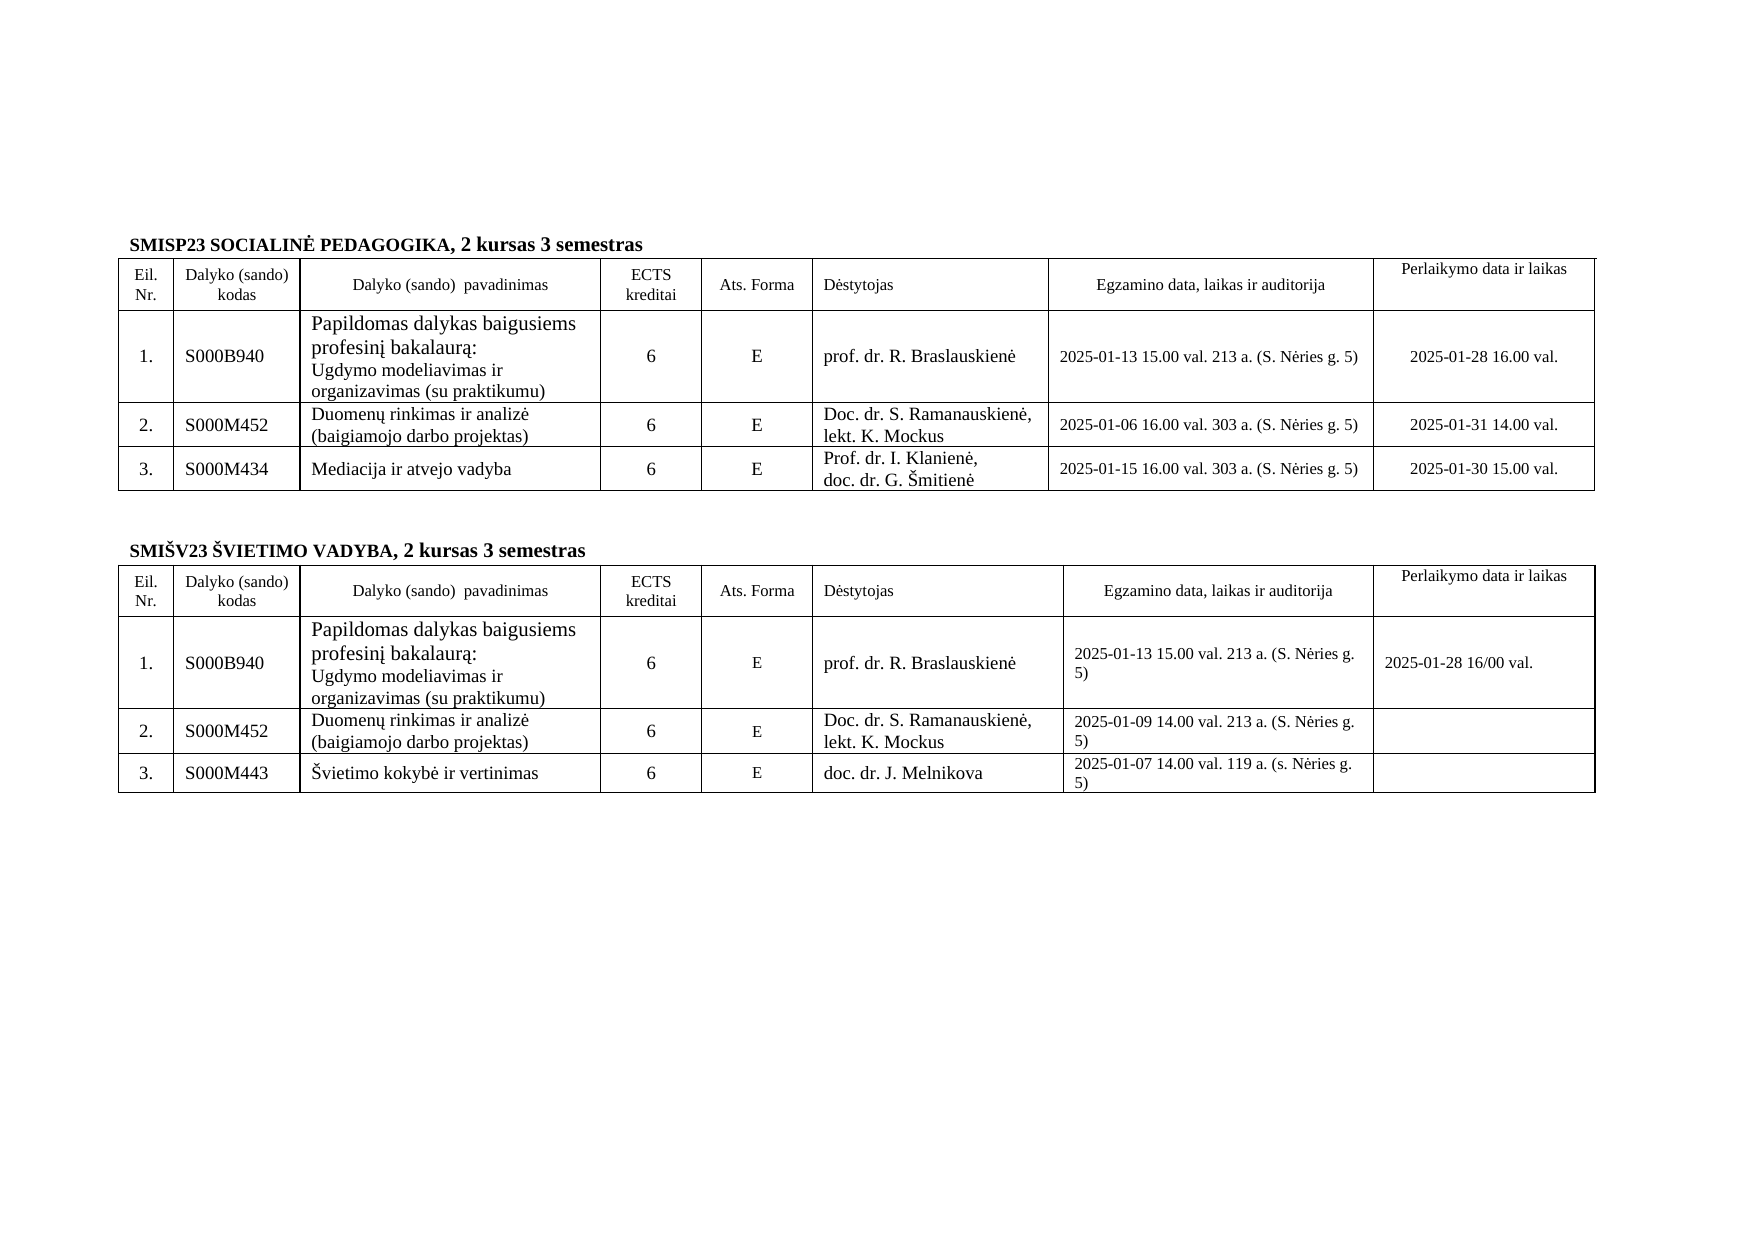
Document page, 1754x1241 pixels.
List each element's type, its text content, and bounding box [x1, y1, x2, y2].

table_header SMIŠV23 ŠVIETIMO VADYBA, 2 kursas 3 semestras [118, 536, 1596, 564]
table_cell 6 [601, 403, 701, 446]
table_cell 6 [601, 617, 701, 708]
table_cell Ats. Forma [702, 259, 812, 309]
table_cell Dalyko (sando) kodas [174, 259, 299, 309]
table_cell 2. [119, 403, 173, 446]
table_cell E [702, 617, 812, 708]
table_cell Švietimo kokybė ir vertinimas [301, 754, 600, 792]
table_cell Papildomas dalykas baigusiems profesinį bakalaurą: Ugdymo modeliavimas ir organizavimas (su praktikumu) [301, 311, 600, 402]
table_cell 2025-01-15 16.00 val. 303 a. (S. Nėries g. 5) [1049, 447, 1373, 490]
table_cell Papildomas dalykas baigusiems profesinį bakalaurą: Ugdymo modeliavimas ir organizavimas (su praktikumu) [301, 617, 600, 708]
table_cell 6 [601, 311, 701, 402]
table_cell 6 [601, 709, 701, 752]
table_cell 2. [119, 709, 173, 752]
table_cell Dalyko (sando) pavadinimas [301, 259, 600, 309]
table_cell ECTS kreditai [601, 566, 701, 616]
table_cell 2025-01-06 16.00 val. 303 a. (S. Nėries g. 5) [1049, 403, 1373, 446]
table_cell 6 [601, 447, 701, 490]
table_cell 1. [119, 311, 173, 402]
table_cell S000B940 [174, 617, 299, 708]
table_cell 2025-01-09 14.00 val. 213 a. (S. Nėries g. 5) [1064, 709, 1373, 752]
table_cell Dėstytojas [813, 259, 1048, 309]
table_cell Doc. dr. S. Ramanauskienė, lekt. K. Mockus [813, 709, 1063, 752]
table_header SMISP23 SOCIALINĖ PEDAGOGIKA, 2 kursas 3 semestras [118, 230, 1597, 258]
table_cell 2025-01-28 16/00 val. [1374, 617, 1594, 708]
table_cell Dalyko (sando) pavadinimas [301, 566, 600, 616]
table_cell E [702, 754, 812, 792]
table_cell E [702, 311, 812, 402]
table_cell Ats. Forma [702, 566, 812, 616]
table_cell Dalyko (sando) kodas [174, 566, 299, 616]
table_cell Duomenų rinkimas ir analizė (baigiamojo darbo projektas) [301, 403, 600, 446]
table_cell 2025-01-28 16.00 val. [1374, 311, 1594, 402]
table_cell 3. [119, 447, 173, 490]
table_cell Egzamino data, laikas ir auditorija [1064, 566, 1373, 616]
table_cell Mediacija ir atvejo vadyba [301, 447, 600, 490]
table_cell 1. [119, 617, 173, 708]
table_cell Perlaikymo data ir laikas [1374, 259, 1594, 309]
table_cell Duomenų rinkimas ir analizė (baigiamojo darbo projektas) [301, 709, 600, 752]
table_cell Perlaikymo data ir laikas [1374, 566, 1594, 616]
table_cell 2025-01-30 15.00 val. [1374, 447, 1594, 490]
table_cell Dėstytojas [813, 566, 1063, 616]
table_cell [1374, 709, 1594, 752]
table_cell ECTS kreditai [601, 259, 701, 309]
table_cell Eil. Nr. [119, 259, 173, 309]
table_cell E [702, 403, 812, 446]
table_cell Eil. Nr. [119, 566, 173, 616]
table_cell prof. dr. R. Braslauskienė [813, 311, 1048, 402]
table_cell 2025-01-07 14.00 val. 119 a. (s. Nėries g. 5) [1064, 754, 1373, 792]
table_cell 2025-01-31 14.00 val. [1374, 403, 1594, 446]
table_cell 2025-01-13 15.00 val. 213 a. (S. Nėries g. 5) [1064, 617, 1373, 708]
table_cell [1374, 754, 1594, 792]
table_cell Doc. dr. S. Ramanauskienė, lekt. K. Mockus [813, 403, 1048, 446]
table_cell S000M452 [174, 403, 299, 446]
table_cell E [702, 447, 812, 490]
table_cell S000M434 [174, 447, 299, 490]
table_cell Egzamino data, laikas ir auditorija [1049, 259, 1373, 309]
table_cell prof. dr. R. Braslauskienė [813, 617, 1063, 708]
table_cell S000M452 [174, 709, 299, 752]
table_cell 3. [119, 754, 173, 792]
table_cell S000B940 [174, 311, 299, 402]
table_cell E [702, 709, 812, 752]
table_cell 6 [601, 754, 701, 792]
table_cell S000M443 [174, 754, 299, 792]
table_cell Prof. dr. I. Klanienė, doc. dr. G. Šmitienė [813, 447, 1048, 490]
table_cell doc. dr. J. Melnikova [813, 754, 1063, 792]
table_cell 2025-01-13 15.00 val. 213 a. (S. Nėries g. 5) [1049, 311, 1373, 402]
